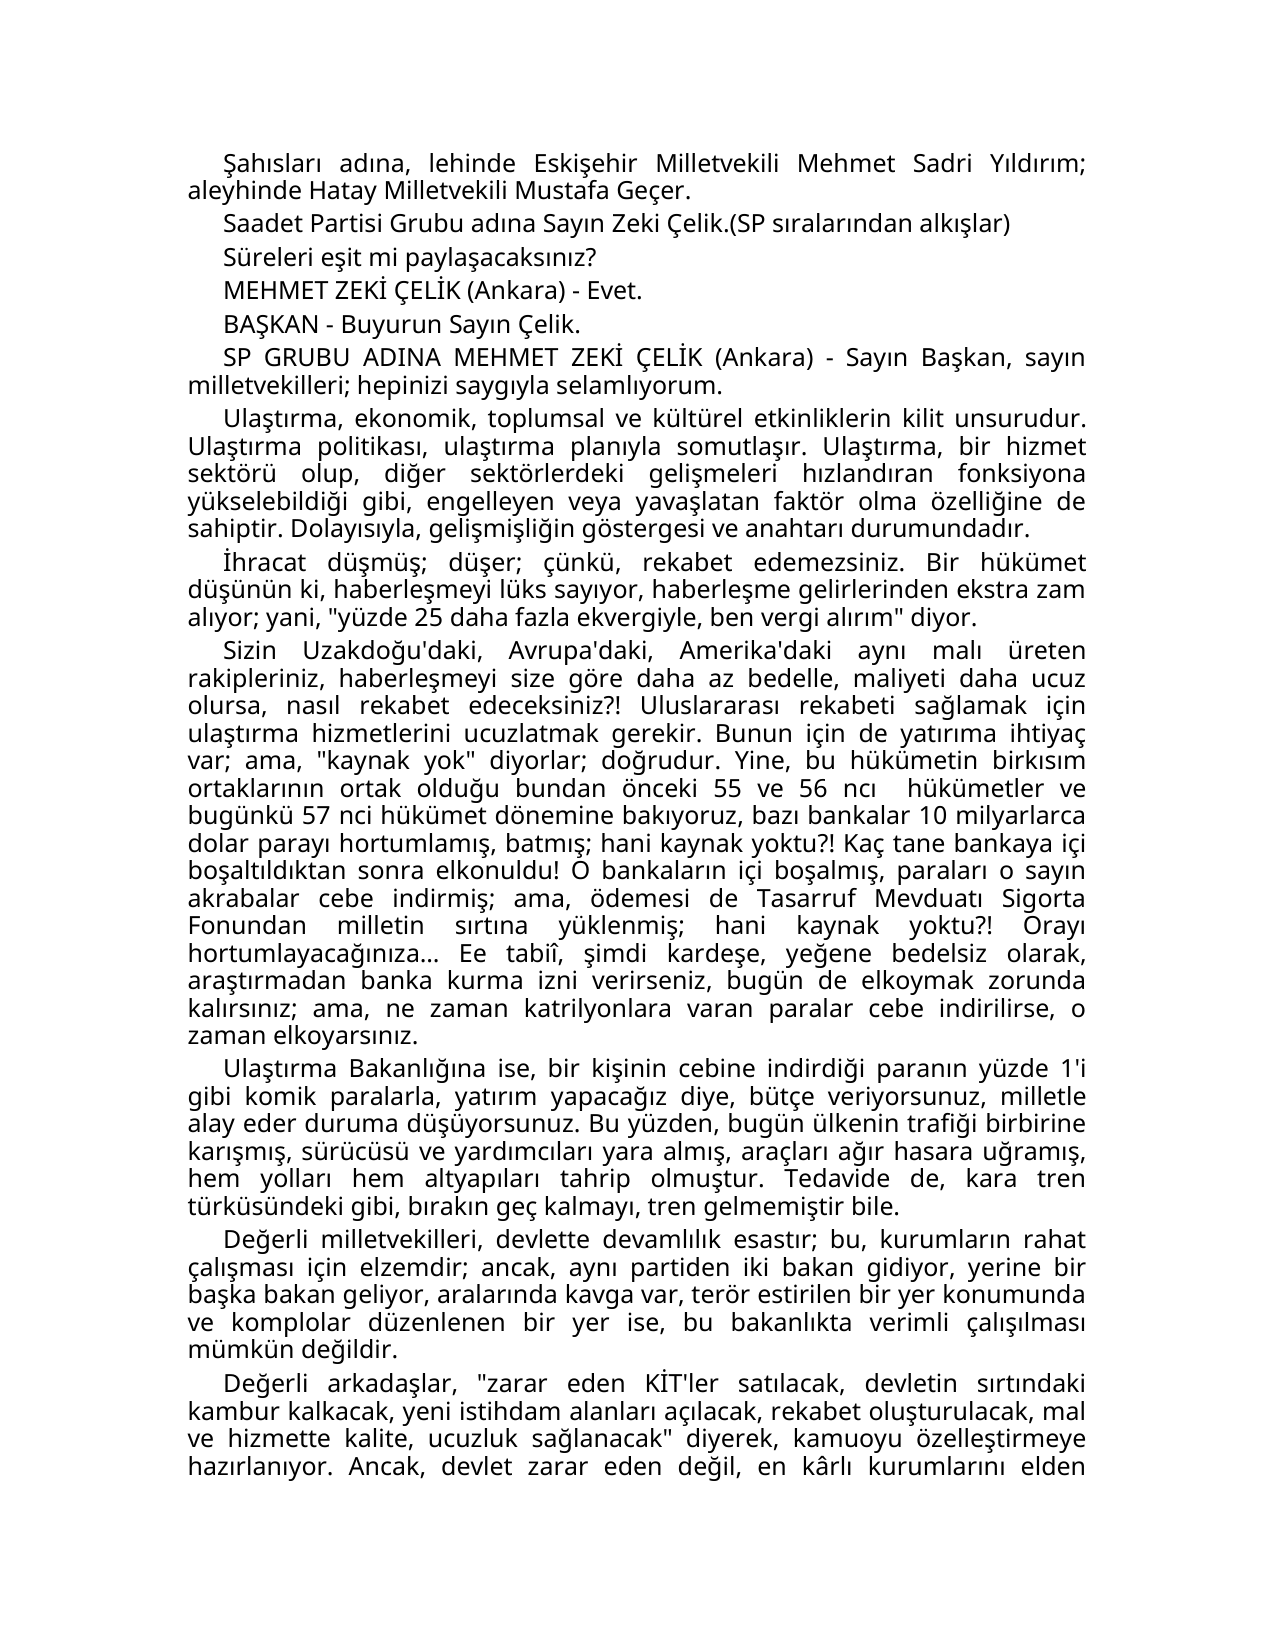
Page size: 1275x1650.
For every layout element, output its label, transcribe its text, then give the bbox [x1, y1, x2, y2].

text Değerli milletvekilleri, devlette devamlılık esastır; bu, kurumların rahat çalışması için elzemdir; ancak, aynı partiden iki bakan gidiyor, yerine bir başka bakan geliyor, aralarında kavga var, terör estirilen bir yer konumunda ve komplolar düzenlenen bir yer ise, bu bakanlıkta verimli çalışılması mümkün değildir. [187, 1227, 1087, 1364]
text İhracat düşmüş; düşer; çünkü, rekabet edemezsiniz. Bir hükümet düşünün ki, haberleşmeyi lüks sayıyor, haberleşme gelirlerinden ekstra zam alıyor; yani, "yüzde 25 daha fazla ekvergiyle, ben vergi alırım" diyor. [187, 549, 1087, 632]
text Sizin Uzakdoğu'daki, Avrupa'daki, Amerika'daki aynı malı üreten rakipleriniz, haberleşmeyi size göre daha az bedelle, maliyeti daha ucuz olursa, nasıl rekabet edeceksiniz?! Uluslararası rekabeti sağlamak için ulaştırma hizmetlerini ucuzlatmak gerekir. Bunun için de yatırıma ihtiyaç var; ama, "kaynak yok" diyorlar; doğrudur. Yine, bu hükümetin birkısım ortaklarının ortak olduğu bundan önceki 55 ve 56 ncı hükümetler ve bugünkü 57 nci hükümet dönemine bakıyoruz, bazı bankalar 10 milyarlarca dolar parayı hortumlamış, batmış; hani kaynak yoktu?! Kaç tane bankaya içi boşaltıldıktan sonra elkonuldu! O bankaların içi boşalmış, paraları o sayın akrabalar cebe indirmiş; ama, ödemesi de Tasarruf Mevduatı Sigorta Fonundan milletin sırtına yüklenmiş; hani kaynak yoktu?! Orayı hortumlayacağınıza... Ee tabiî, şimdi kardeşe, yeğene bedelsiz olarak, araştırmadan banka kurma izni verirseniz, bugün de elkoymak zorunda kalırsınız; ama, ne zaman katrilyonlara varan paralar cebe indirilirse, o zaman elkoyarsınız. [187, 637, 1087, 1050]
text Süreleri eşit mi paylaşacaksınız? [187, 244, 1087, 272]
text Saadet Partisi Grubu adına Sayın Zeki Çelik.(SP sıralarından alkışlar) [187, 211, 1087, 238]
text MEHMET ZEKİ ÇELİK (Ankara) - Evet. [187, 278, 1087, 305]
text Ulaştırma, ekonomik, toplumsal ve kültürel etkinliklerin kilit unsurudur. Ulaştırma politikası, ulaştırma planıyla somutlaşır. Ulaştırma, bir hizmet sektörü olup, diğer sektörlerdeki gelişmeleri hızlandıran fonksiyona yükselebildiği gibi, engelleyen veya yavaşlatan faktör olma özelliğine de sahiptir. Dolayısıyla, gelişmişliğin göstergesi ve anahtarı durumundadır. [187, 406, 1087, 543]
text SP GRUBU ADINA MEHMET ZEKİ ÇELİK (Ankara) - Sayın Başkan, sayın milletvekilleri; hepinizi saygıyla selamlıyorum. [187, 345, 1087, 400]
text Şahısları adına, lehinde Eskişehir Milletvekili Mehmet Sadri Yıldırım; aleyhinde Hatay Milletvekili Mustafa Geçer. [187, 150, 1087, 205]
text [187, 1370, 1087, 1481]
text BAŞKAN - Buyurun Sayın Çelik. [187, 311, 1087, 339]
text Ulaştırma Bakanlığına ise, bir kişinin cebine indirdiği paranın yüzde 1'i gibi komik paralarla, yatırım yapacağız diye, bütçe veriyorsunuz, milletle alay eder duruma düşüyorsunuz. Bu yüzden, bugün ülkenin trafiği birbirine karışmış, sürücüsü ve yardımcıları yara almış, araçları ağır hasara uğramış, hem yolları hem altyapıları tahrip olmuştur. Tedavide de, kara tren türküsündeki gibi, bırakın geç kalmayı, tren gelmemiştir bile. [187, 1056, 1087, 1221]
